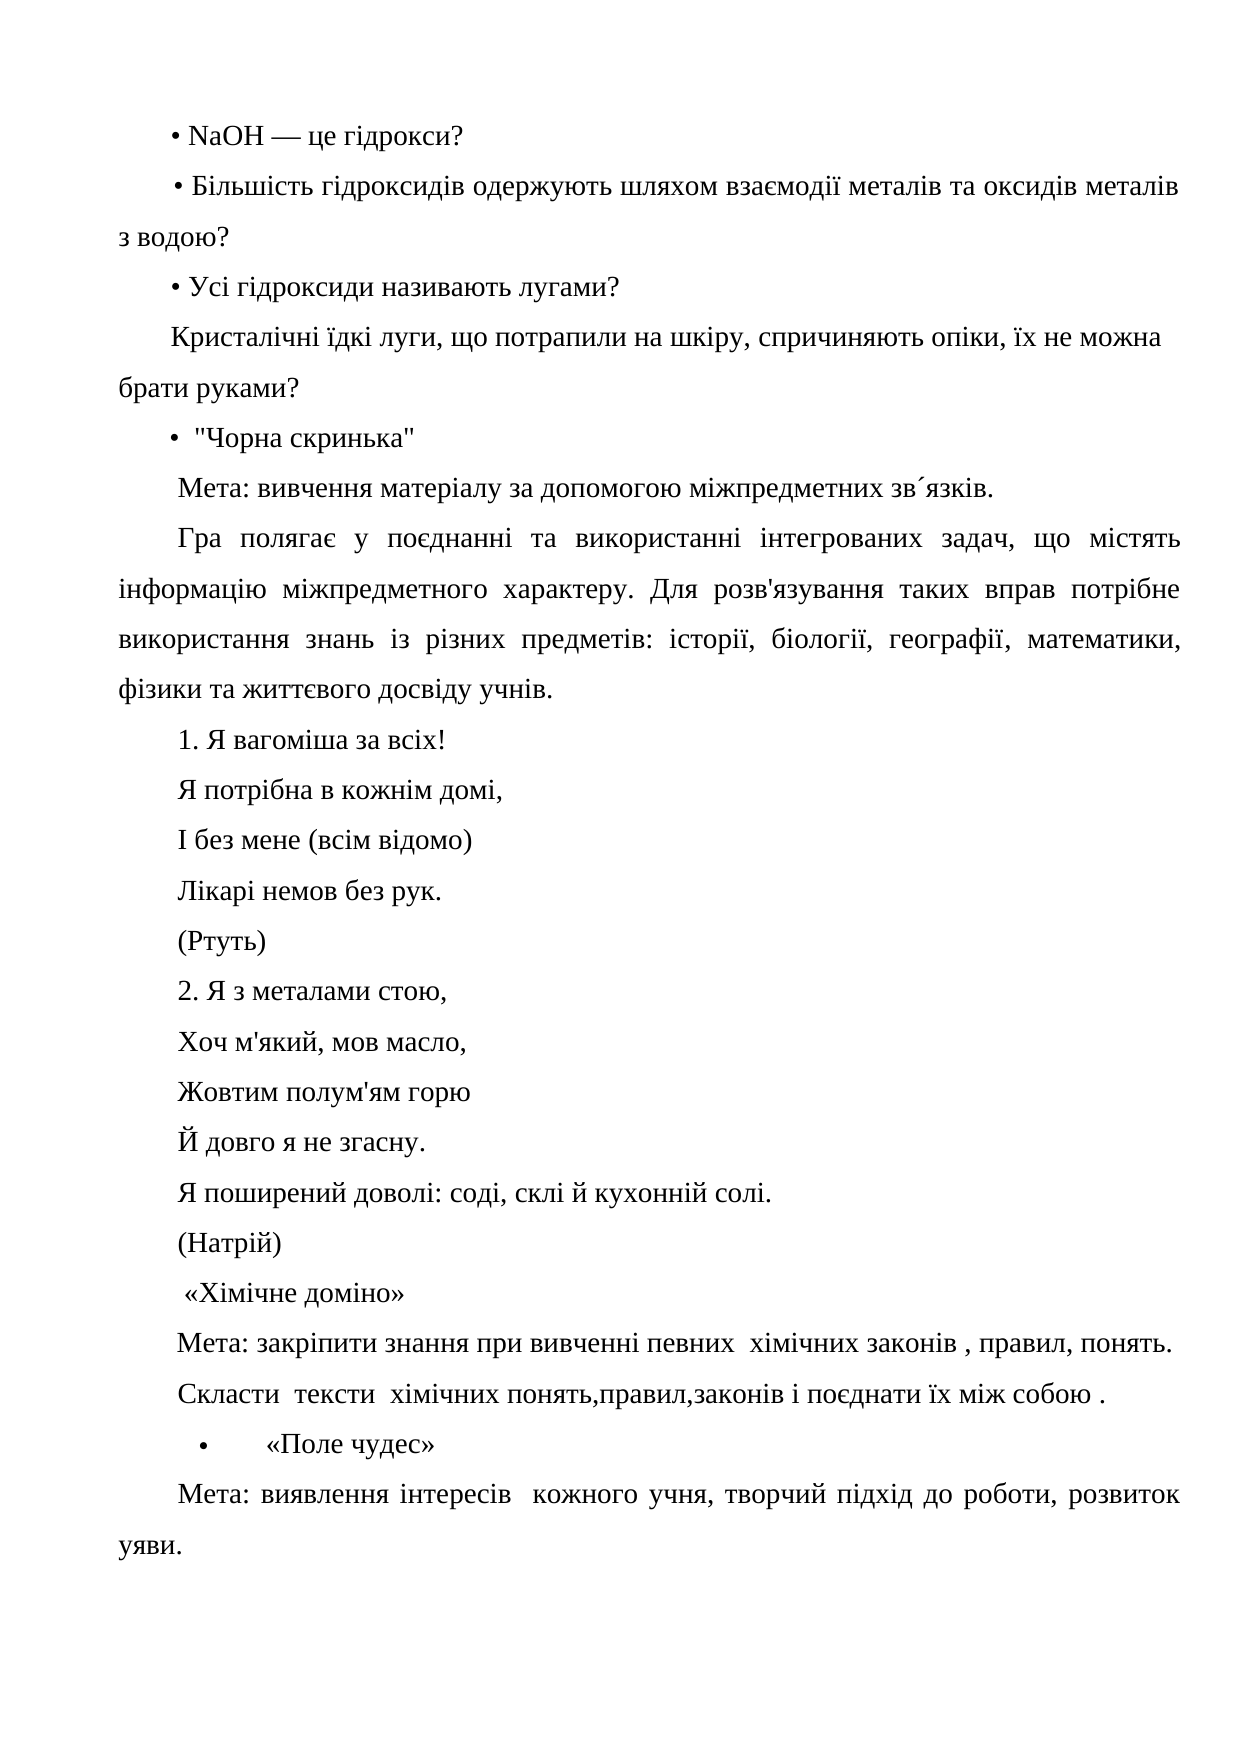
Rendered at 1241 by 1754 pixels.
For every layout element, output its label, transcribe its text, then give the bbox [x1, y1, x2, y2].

text «Хімічне доміно» [118, 1275, 1181, 1309]
text Мета: закріпити знання при вивченні певних хімічних законів , правил, понять. [118, 1326, 1181, 1359]
text (Натрій) [118, 1225, 1181, 1258]
text Я потрібна в кожнім домі, [118, 772, 1181, 806]
text брати руками? [118, 370, 1181, 403]
text • Усі гідроксиди називають лугами? [170, 269, 1181, 303]
list Мета: виявлення інтересів кожного учня, творчий підхід до роботи, розвиток уяви. [118, 1477, 1181, 1560]
text Лікарі немов без рук. [118, 873, 1181, 906]
text Хоч м'який, мов масло, [118, 1024, 1181, 1057]
text • NaОН — це гідрокси? [170, 118, 1181, 152]
text 2. Я з металами стою, [118, 973, 1181, 1007]
text • "Чорна скринька" [118, 420, 1181, 453]
text 1. Я вагоміша за всіх! [118, 722, 1181, 755]
text Жовтим полум'ям горю [118, 1074, 1181, 1108]
text (Ртуть) [118, 923, 1181, 957]
text • Більшість гідроксидів одержують шляхом взаємодії металів та оксидів металів з водою? [118, 168, 1181, 252]
text І без мене (всім відомо) [118, 822, 1181, 856]
text Кристалічні їдкі луги, що потрапили на шкіру, спричиняють опіки, їх не можна [170, 319, 1181, 353]
text Я поширений доволі: соді, склі й кухонній солі. [118, 1175, 1181, 1208]
text Скласти тексти хімічних понять,правил,законів і поєднати їх між собою . [118, 1376, 1181, 1409]
text Й довго я не згасну. [118, 1124, 1181, 1158]
text Мета: вивчення матеріалу за допомогою міжпредметних зв´язків. [118, 470, 1181, 504]
list Гра полягає у поєднанні та використанні інтегрованих задач, що містять інформацію міжпредметного характеру. Для розв'язування таких вправ потрібне використання знань із різних предметів: історії, біології, географії, математики, фізики та життєвого досвіду учнів. [118, 521, 1181, 705]
list «Поле чудес» [193, 1426, 1181, 1460]
